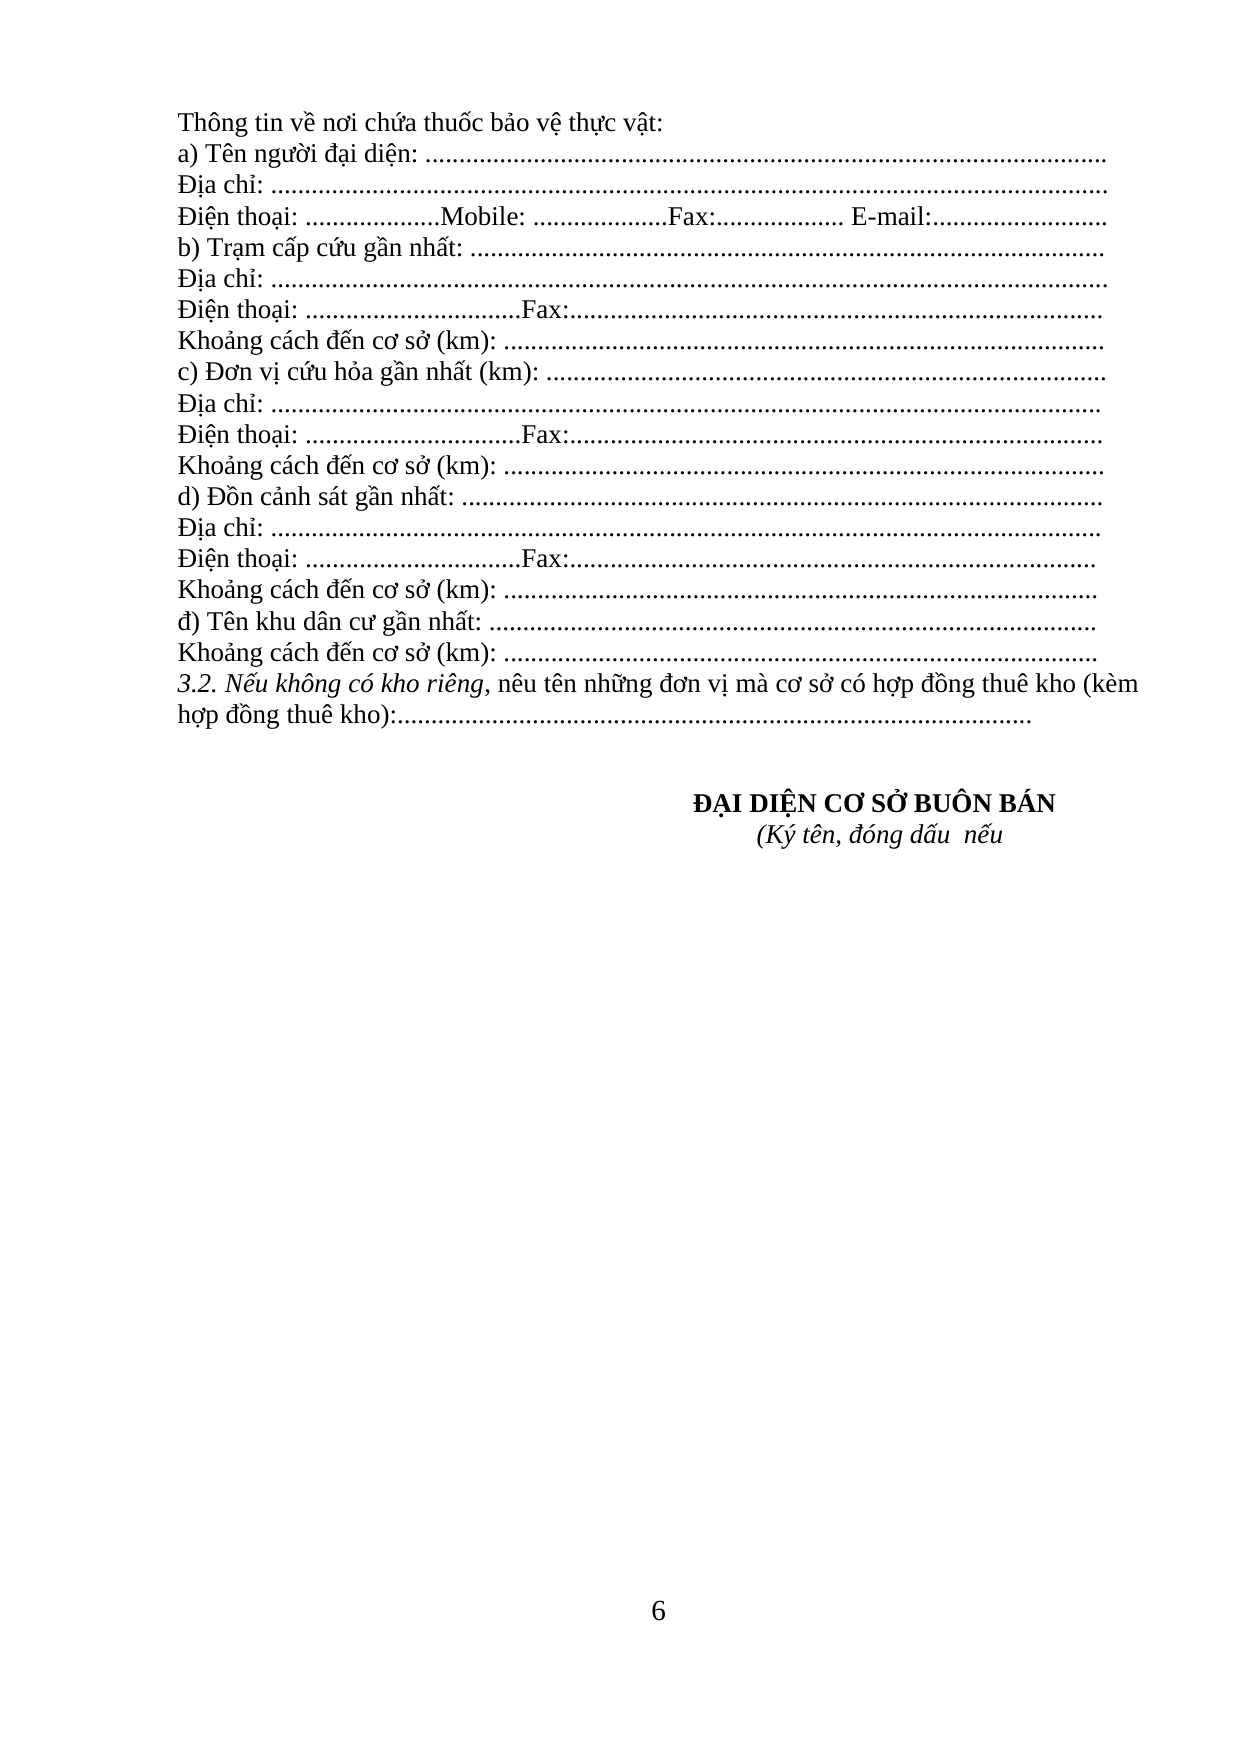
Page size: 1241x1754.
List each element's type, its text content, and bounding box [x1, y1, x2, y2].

text Địa chỉ: ............................................................................................................................ [177, 262, 1140, 293]
text d) Đồn cảnh sát gần nhất: ............................................................................................... [177, 480, 1140, 511]
text Địa chỉ: ........................................................................................................................... [177, 511, 1140, 542]
text Điện thoại: ................................Fax:............................................................................... [177, 293, 1140, 324]
text a) Tên người đại diện: ..................................................................................................... [177, 137, 1140, 169]
text Điện thoại: ................................Fax:.............................................................................. [177, 542, 1140, 573]
text Khoảng cách đến cơ sở (km): ........................................................................................ [177, 636, 1140, 667]
text Khoảng cách đến cơ sở (km): ......................................................................................... [177, 449, 1140, 480]
text Điện thoại: ....................Mobile: ....................Fax:................... E-mail:.......................... [177, 200, 1140, 231]
text đ) Tên khu dân cư gần nhất: .......................................................................................... [177, 605, 1140, 636]
text (Ký tên, đóng dấu nếu [177, 818, 1140, 849]
text Điện thoại: ................................Fax:............................................................................... [177, 418, 1140, 449]
text c) Đơn vị cứu hỏa gần nhất (km): ................................................................................... [177, 356, 1140, 387]
text Địa chỉ: ........................................................................................................................... [177, 387, 1140, 418]
text ĐẠI DIỆN CƠ SỞ BUÔN BÁN [177, 787, 1140, 818]
text Thông tin về nơi chứa thuốc bảo vệ thực vật: [177, 106, 1140, 137]
text Khoảng cách đến cơ sở (km): ......................................................................................... [177, 324, 1140, 356]
text Khoảng cách đến cơ sở (km): ........................................................................................ [177, 573, 1140, 605]
text Địa chỉ: ............................................................................................................................ [177, 169, 1140, 200]
text 3.2. Nếu không có kho riêng, nêu tên những đơn vị mà cơ sở có hợp đồng thuê kho (kèm hợp đồng thuê kho):.............................................................................................. [177, 667, 1140, 729]
text b) Trạm cấp cứu gần nhất: .............................................................................................. [177, 231, 1140, 262]
